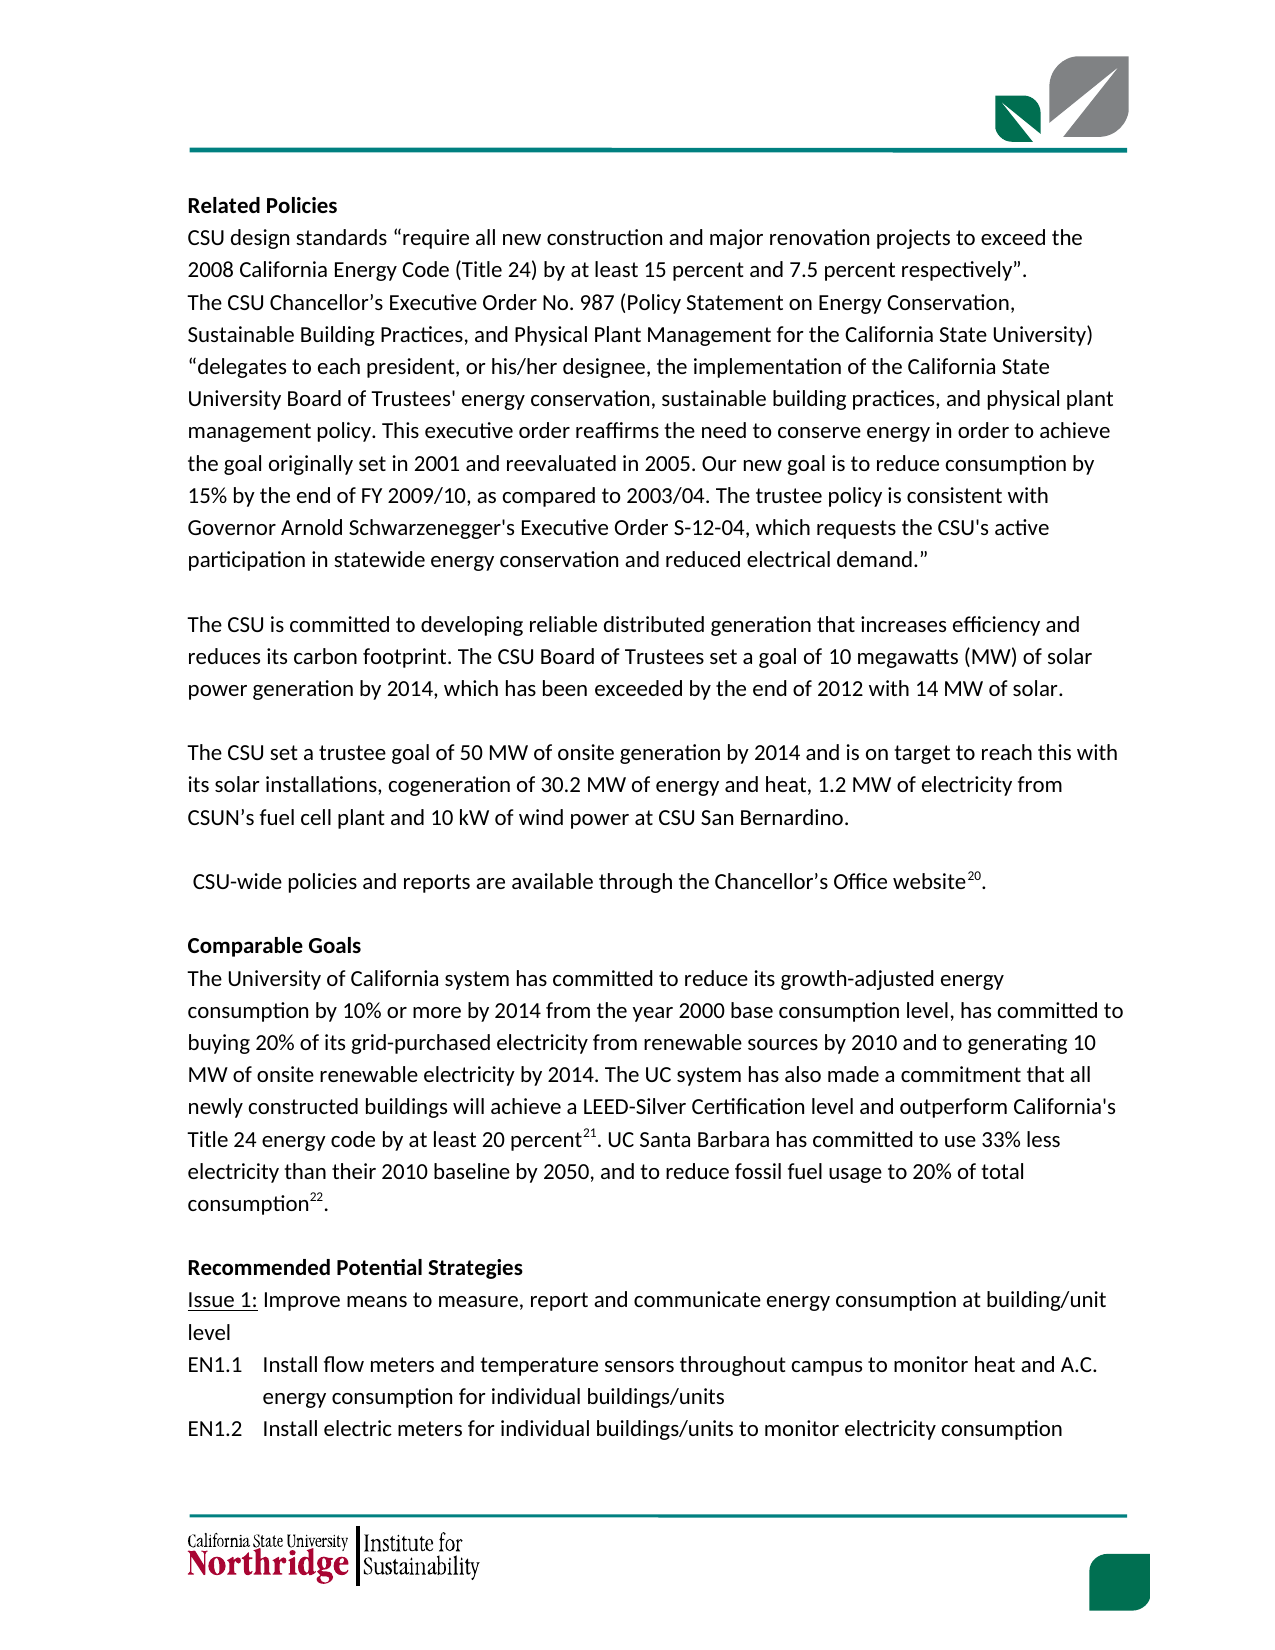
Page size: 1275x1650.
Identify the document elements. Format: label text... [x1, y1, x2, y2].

text CSU design standards “require all new construction and major renovation projects to exceed the 2008 California Energy Code (Title 24) by at least 15 percent and 7.5 percent respectively”. [187, 223, 1125, 284]
list Install electric meters for individual buildings/units to monitor electricity consumption [187, 1414, 1125, 1442]
text Issue 1: Improve means to measure, report and communicate energy consumption at building/unit level [187, 1286, 1125, 1346]
text The CSU is committed to developing reliable distributed generation that increases efficiency and reduces its carbon footprint. The CSU Board of Trustees set a goal of 10 megawatts (MW) of solar power generation by 2014, which has been exceeded by the end of 2012 with 14 MW of solar. [187, 610, 1125, 702]
text Comparable Goals [187, 932, 1125, 959]
text Recommended Potential Strategies [187, 1253, 1125, 1281]
list Install flow meters and temperature sensors throughout campus to monitor heat and A.C. energy consumption for individual buildings/units [187, 1350, 1125, 1410]
text CSU-wide policies and reports are available through the Chancellor’s Office website. [187, 867, 1125, 895]
text The CSU set a trustee goal of 50 MW of onsite generation by 2014 and is on target to reach this with its solar installations, cogeneration of 30.2 MW of energy and heat, 1.2 MW of electricity from CSUN’s fuel cell plant and 10 kW of wind power at CSU San Bernardino. [187, 738, 1125, 831]
text The University of California system has committed to reduce its growth-adjusted energy consumption by 10% or more by 2014 from the year 2000 base consumption level, has committed to buying 20% of its grid-purchased electricity from renewable sources by 2010 and to generating 10 MW of onsite renewable electricity by 2014. The UC system has also made a commitment that all newly constructed buildings will achieve a LEED-Silver Certification level and outperform California's Title 24 energy code by at least 20 percent. UC Santa Barbara has committed to use 33% less electricity than their 2010 baseline by 2050, and to reduce fossil fuel usage to 20% of total consumption. [187, 964, 1125, 1217]
text The CSU Chancellor’s Executive Order No. 987 (Policy Statement on Energy Conservation, Sustainable Building Practices, and Physical Plant Management for the California State University) “delegates to each president, or his/her designee, the implementation of the California State University Board of Trustees' energy conservation, sustainable building practices, and physical plant management policy. This executive order reaffirms the need to conserve energy in order to achieve the goal originally set in 2001 and reevaluated in 2005. Our new goal is to reduce consumption by 15% by the end of FY 2009/10, as compared to 2003/04. The trustee policy is consistent with Governor Arnold Schwarzenegger's Executive Order S-12-04, which requests the CSU's active participation in statewide energy conservation and reduced electrical demand.” [187, 288, 1125, 573]
text Related Policies [187, 191, 1125, 219]
